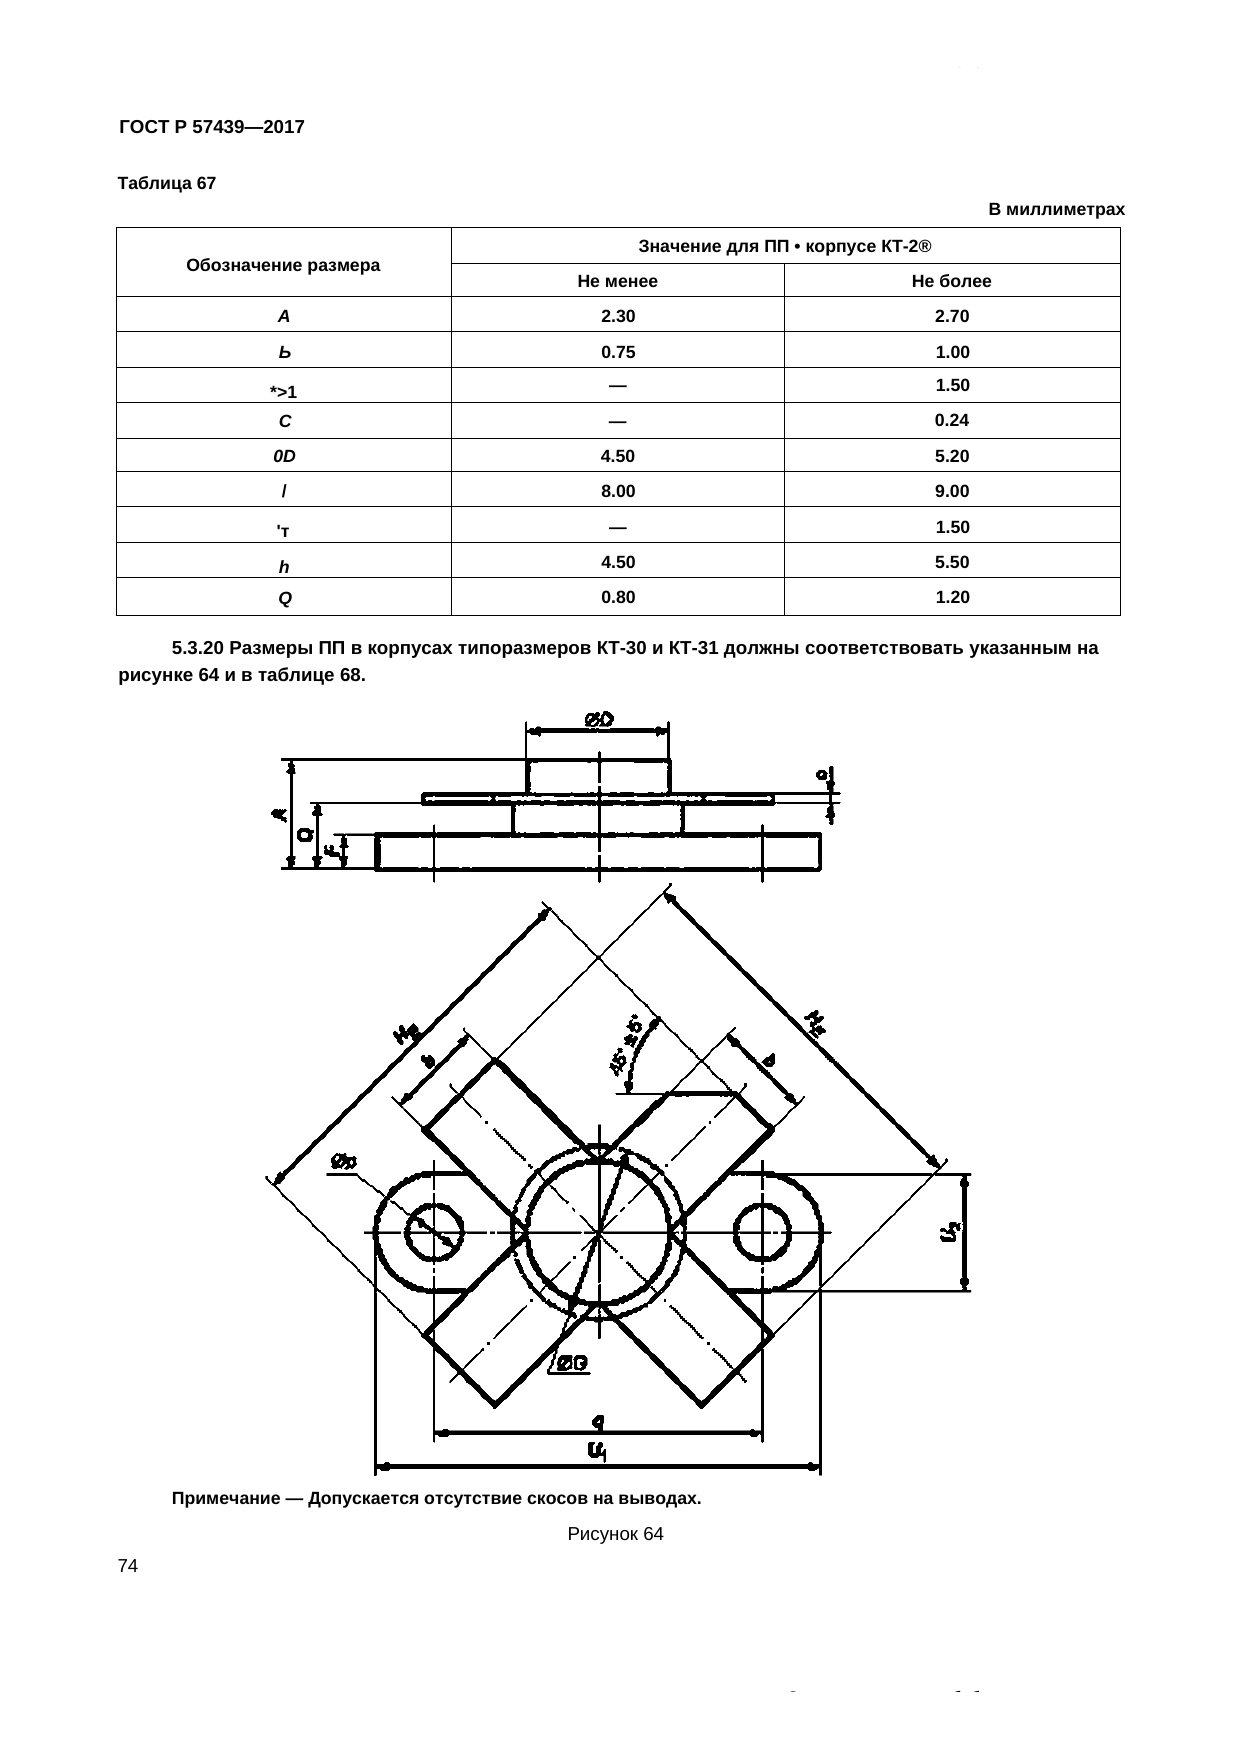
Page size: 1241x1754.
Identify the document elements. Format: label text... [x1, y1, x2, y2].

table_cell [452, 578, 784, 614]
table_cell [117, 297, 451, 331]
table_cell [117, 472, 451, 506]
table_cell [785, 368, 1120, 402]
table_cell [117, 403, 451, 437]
picture [265, 711, 972, 1476]
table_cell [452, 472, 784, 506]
text ГОСТ Р 57439—2017 [119, 115, 1136, 137]
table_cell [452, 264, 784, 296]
list Размеры ПП в корпусах типоразмеров КТ-30 и КТ-31 должны соответствовать указанным на рисунке 64 и в таблице 68. [118, 637, 1099, 686]
text Рисунок 64 [113, 1522, 1118, 1544]
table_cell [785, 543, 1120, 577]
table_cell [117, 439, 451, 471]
text 74 [117, 1555, 1136, 1577]
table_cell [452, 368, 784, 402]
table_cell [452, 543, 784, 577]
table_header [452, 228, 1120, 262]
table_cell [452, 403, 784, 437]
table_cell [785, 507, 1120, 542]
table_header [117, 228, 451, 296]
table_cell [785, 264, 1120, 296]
text Таблица 67 [117, 173, 1136, 193]
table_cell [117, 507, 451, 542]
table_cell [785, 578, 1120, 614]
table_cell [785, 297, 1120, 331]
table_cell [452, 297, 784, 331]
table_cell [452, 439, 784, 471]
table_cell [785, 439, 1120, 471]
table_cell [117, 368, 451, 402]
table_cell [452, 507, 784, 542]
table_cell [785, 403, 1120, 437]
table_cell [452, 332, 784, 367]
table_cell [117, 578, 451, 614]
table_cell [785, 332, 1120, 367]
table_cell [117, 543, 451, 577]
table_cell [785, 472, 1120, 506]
text В миллиметрах [106, 199, 1125, 219]
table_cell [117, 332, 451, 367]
